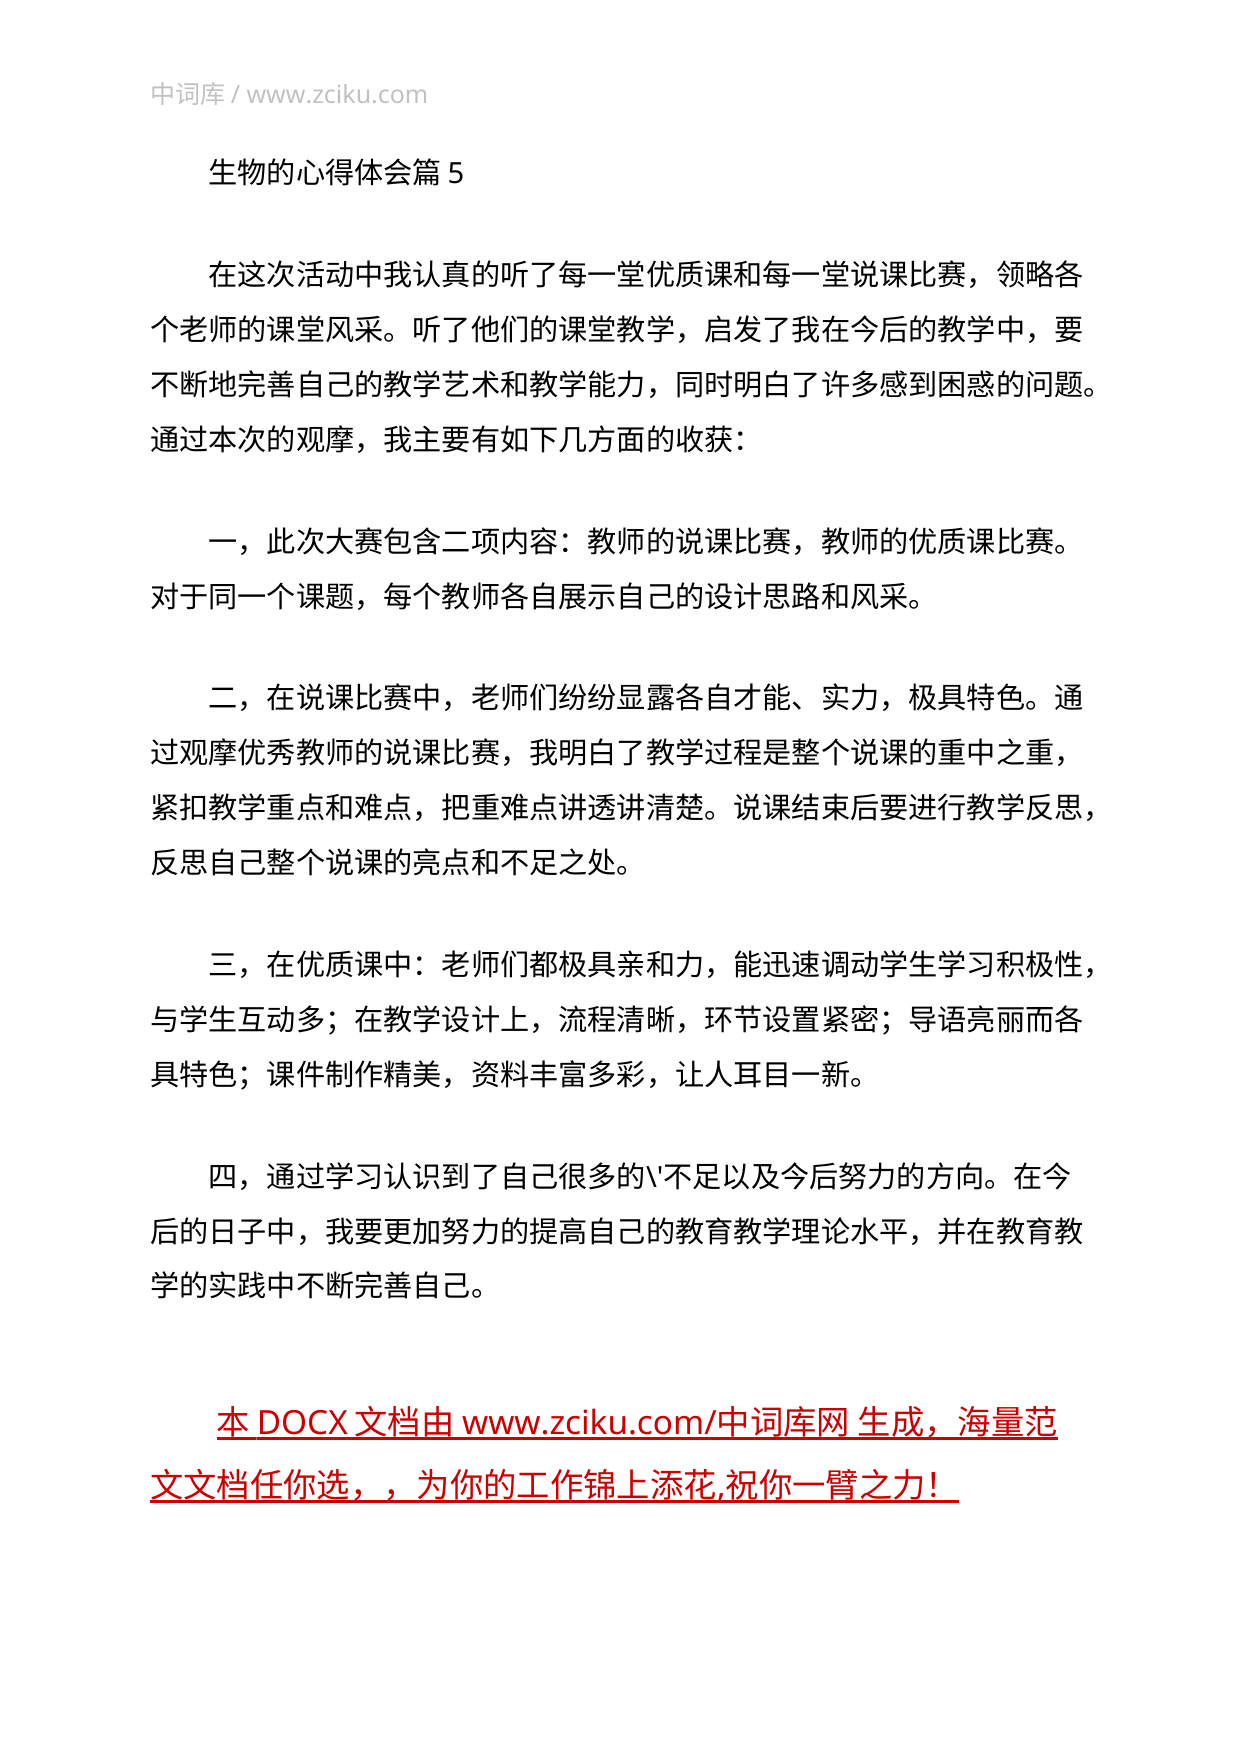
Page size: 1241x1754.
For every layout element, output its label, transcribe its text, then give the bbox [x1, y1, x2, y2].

text 二，在说课比赛中，老师们纷纷显露各自才能、实力，极具特色。通过观摩优秀教师的说课比赛，我明白了教学过程是整个说课的重中之重，紧扣教学重点和难点，把重难点讲透讲清楚。说课结束后要进行教学反思，反思自己整个说课的亮点和不足之处。 [150, 675, 1090, 882]
text 四，通过学习认识到了自己很多的\'不足以及今后努力的方向。在今后的日子中，我要更加努力的提高自己的教育教学理论水平，并在教育教学的实践中不断完善自己。 [150, 1153, 1090, 1305]
text 一，此次大赛包含二项内容：教师的说课比赛，教师的优质课比赛。对于同一个课题，每个教师各自展示自己的设计思路和风采。 [150, 518, 1090, 616]
text 本DOCX文档由 www.zciku.com/中词库网 生成，海量范文文档任你选，，为你的工作锦上添花,祝你一臂之力！ [150, 1396, 1090, 1507]
text 在这次活动中我认真的听了每一堂优质课和每一堂说课比赛，领略各个老师的课堂风采。听了他们的课堂教学，启发了我在今后的教学中，要不断地完善自己的教学艺术和教学能力，同时明白了许多感到困惑的问题。通过本次的观摩，我主要有如下几方面的收获： [150, 252, 1090, 459]
text 生物的心得体会篇5 [150, 150, 1090, 192]
text 三，在优质课中：老师们都极具亲和力，能迅速调动学生学习积极性，与学生互动多；在教学设计上，流程清晰，环节设置紧密；导语亮丽而各具特色；课件制作精美，资料丰富多彩，让人耳目一新。 [150, 942, 1090, 1094]
